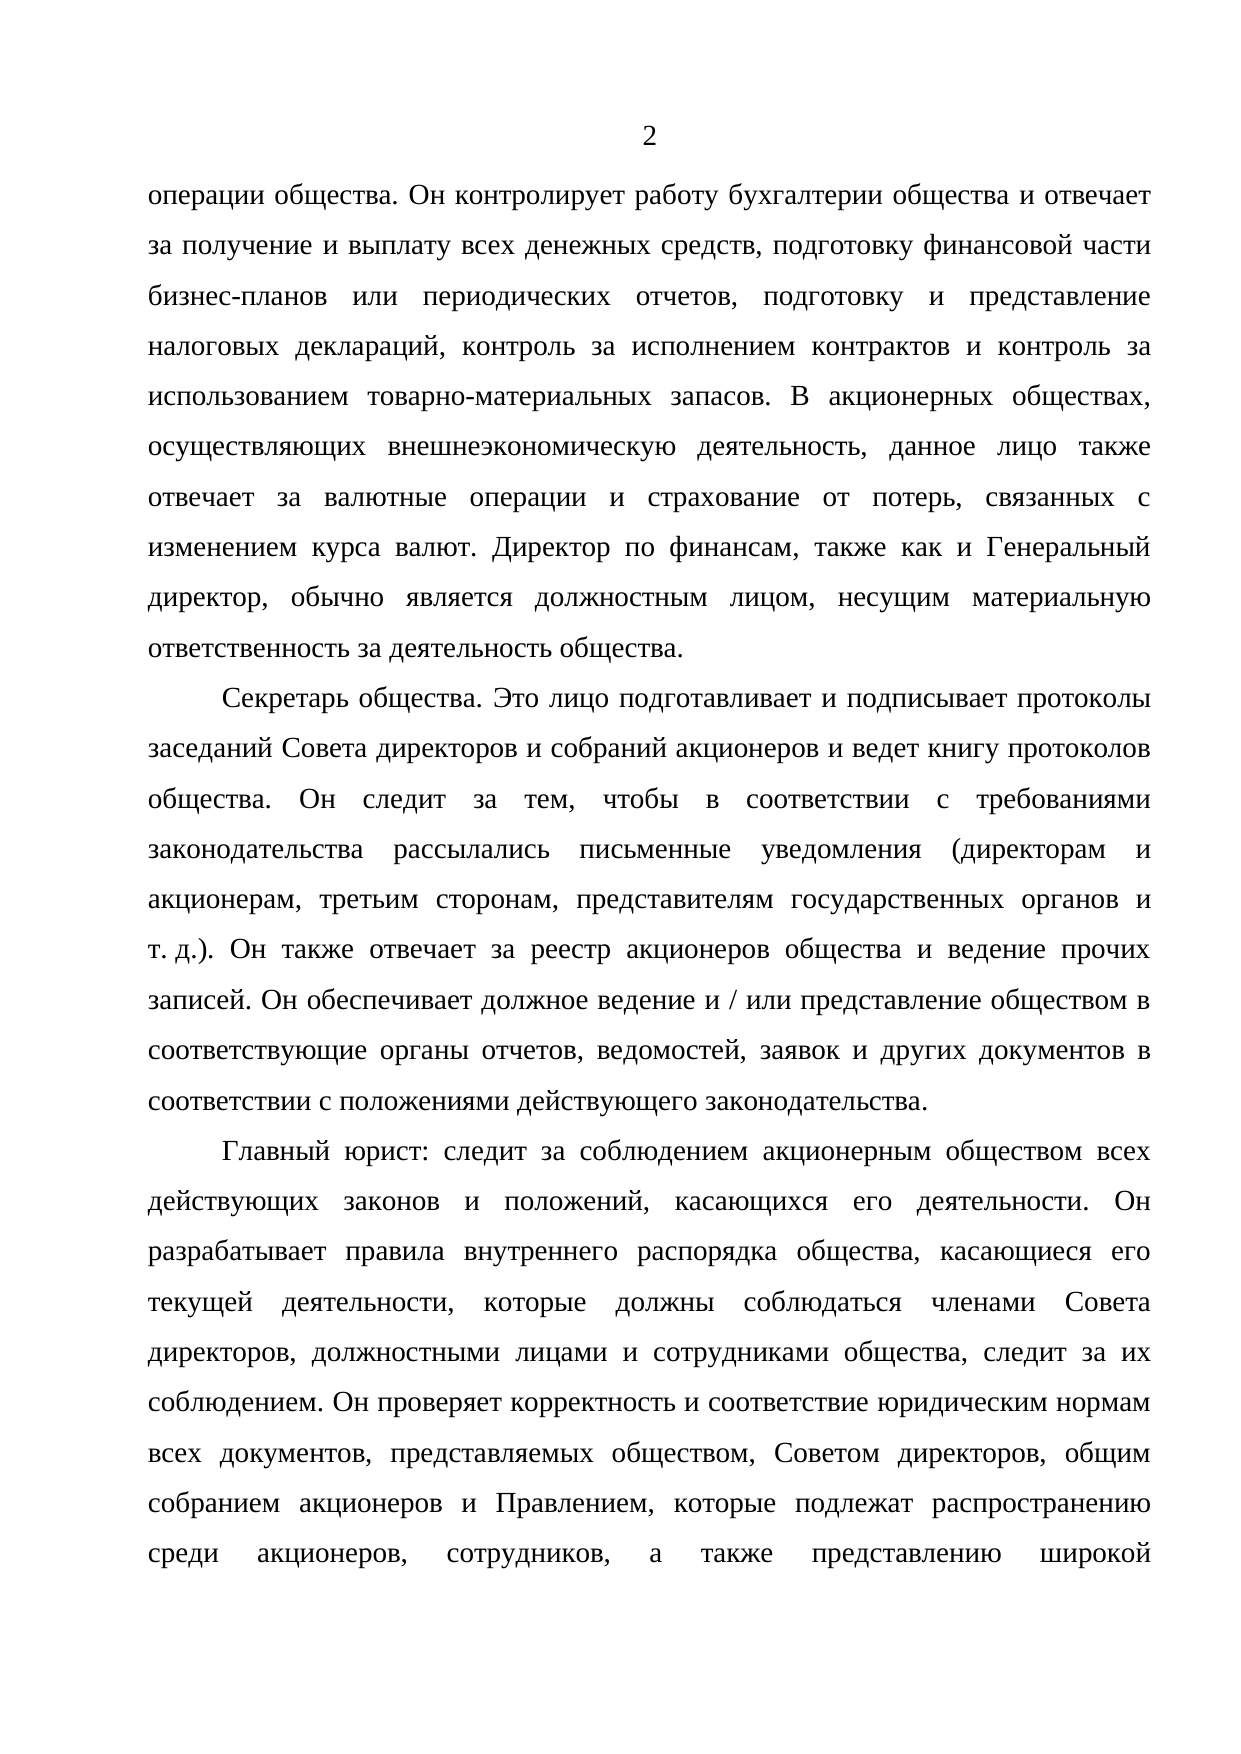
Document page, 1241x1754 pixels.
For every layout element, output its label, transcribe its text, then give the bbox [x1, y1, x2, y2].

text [148, 177, 1152, 663]
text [148, 1133, 1152, 1569]
text Секретарь общества. Это лицо подготавливает и подписывает протоколы заседаний Совета директоров и собраний акционеров и ведет книгу протоколов общества. Он следит за тем, чтобы в соответствии с требованиями законодательства рассылались письменные уведомления (директорам и акционерам, третьим сторонам, представителям государственных органов и т. д.). Он также отвечает за реестр акционеров общества и ведение прочих записей. Он обеспечивает должное ведение и / или представление обществом в соответствующие органы отчетов, ведомостей, заявок и других документов в соответствии с положениями действующего законодательства. [148, 680, 1152, 1116]
